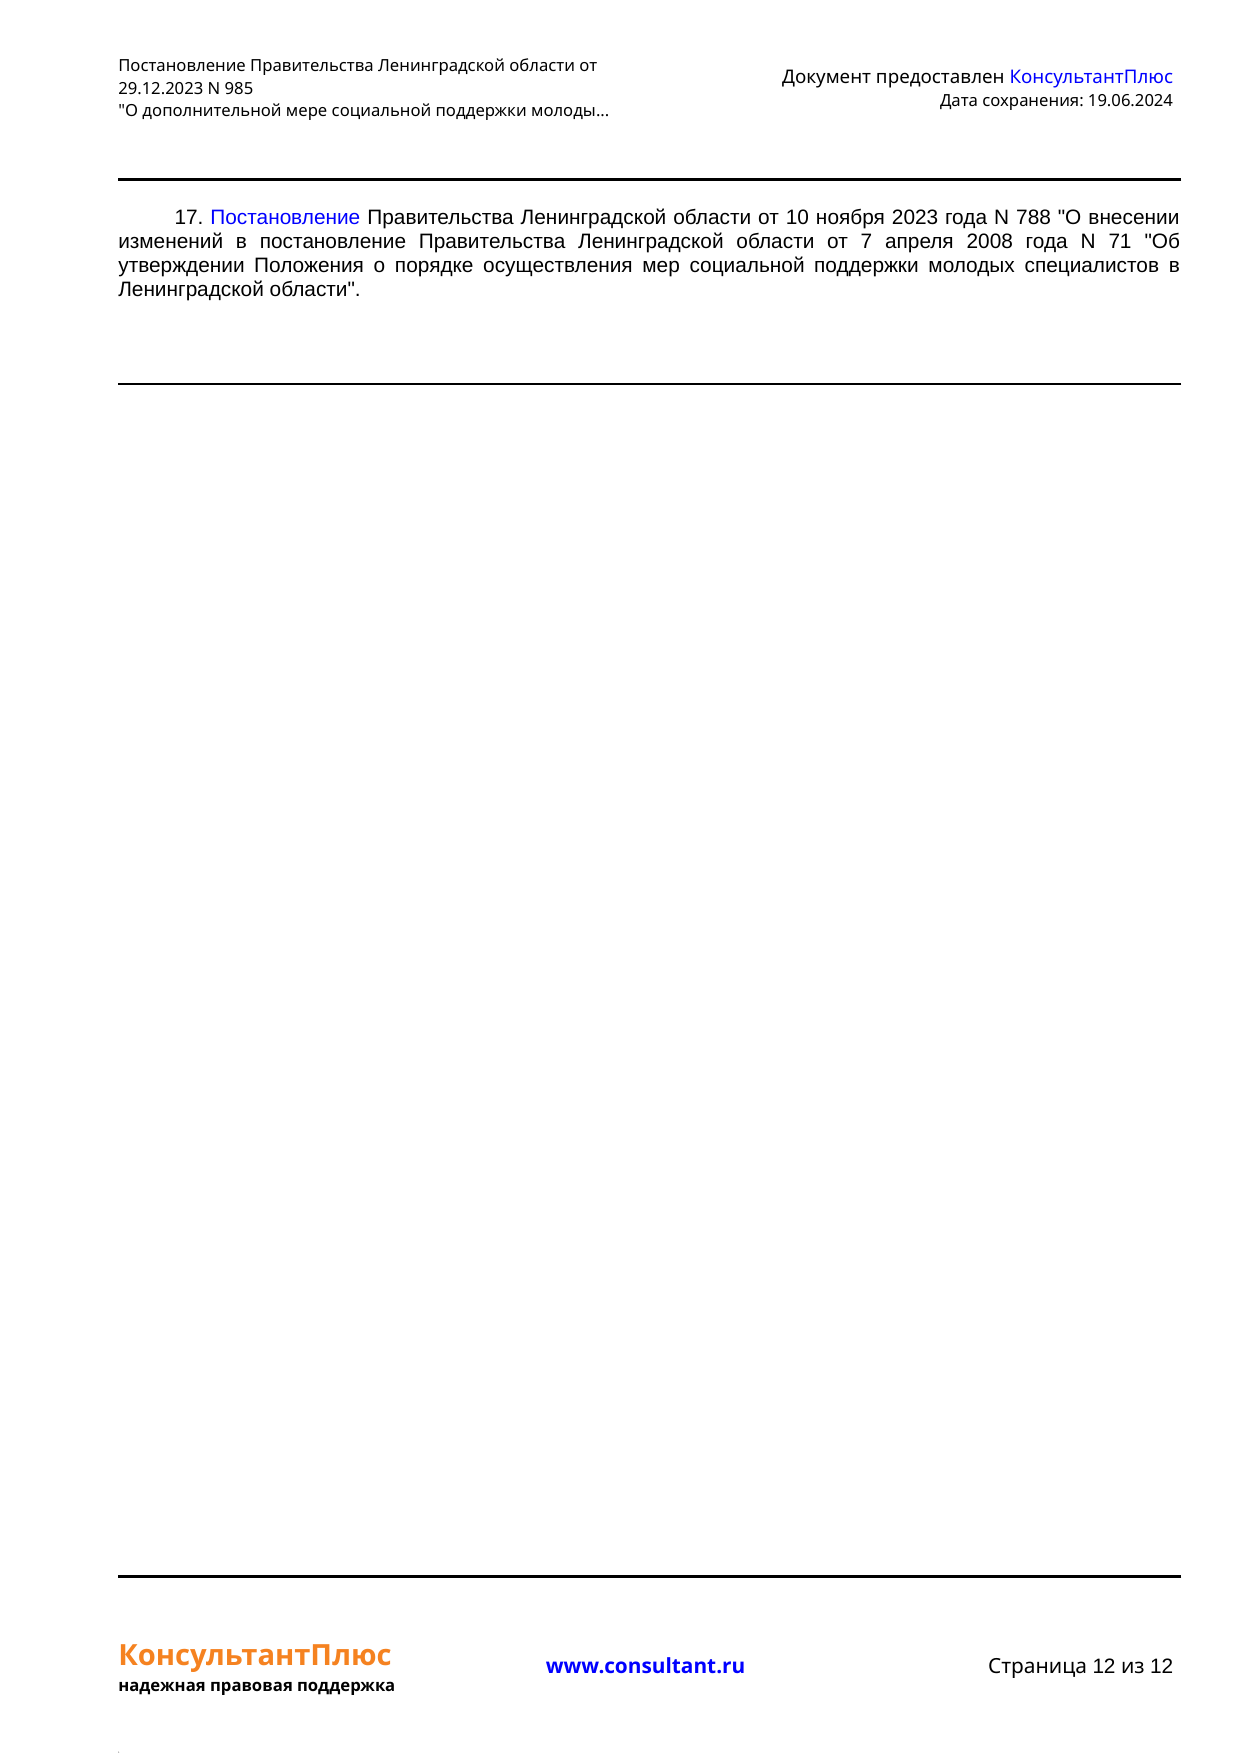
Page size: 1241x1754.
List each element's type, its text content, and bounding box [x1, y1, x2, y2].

text 17. Постановление Правительства Ленинградской области от 10 ноября 2023 года N 788 "О внесении изменений в постановление Правительства Ленинградской области от 7 апреля 2008 года N 71 "Об утверждении Положения о порядке осуществления мер социальной поддержки молодых специалистов в Ленинградской области". [118, 205, 1181, 301]
